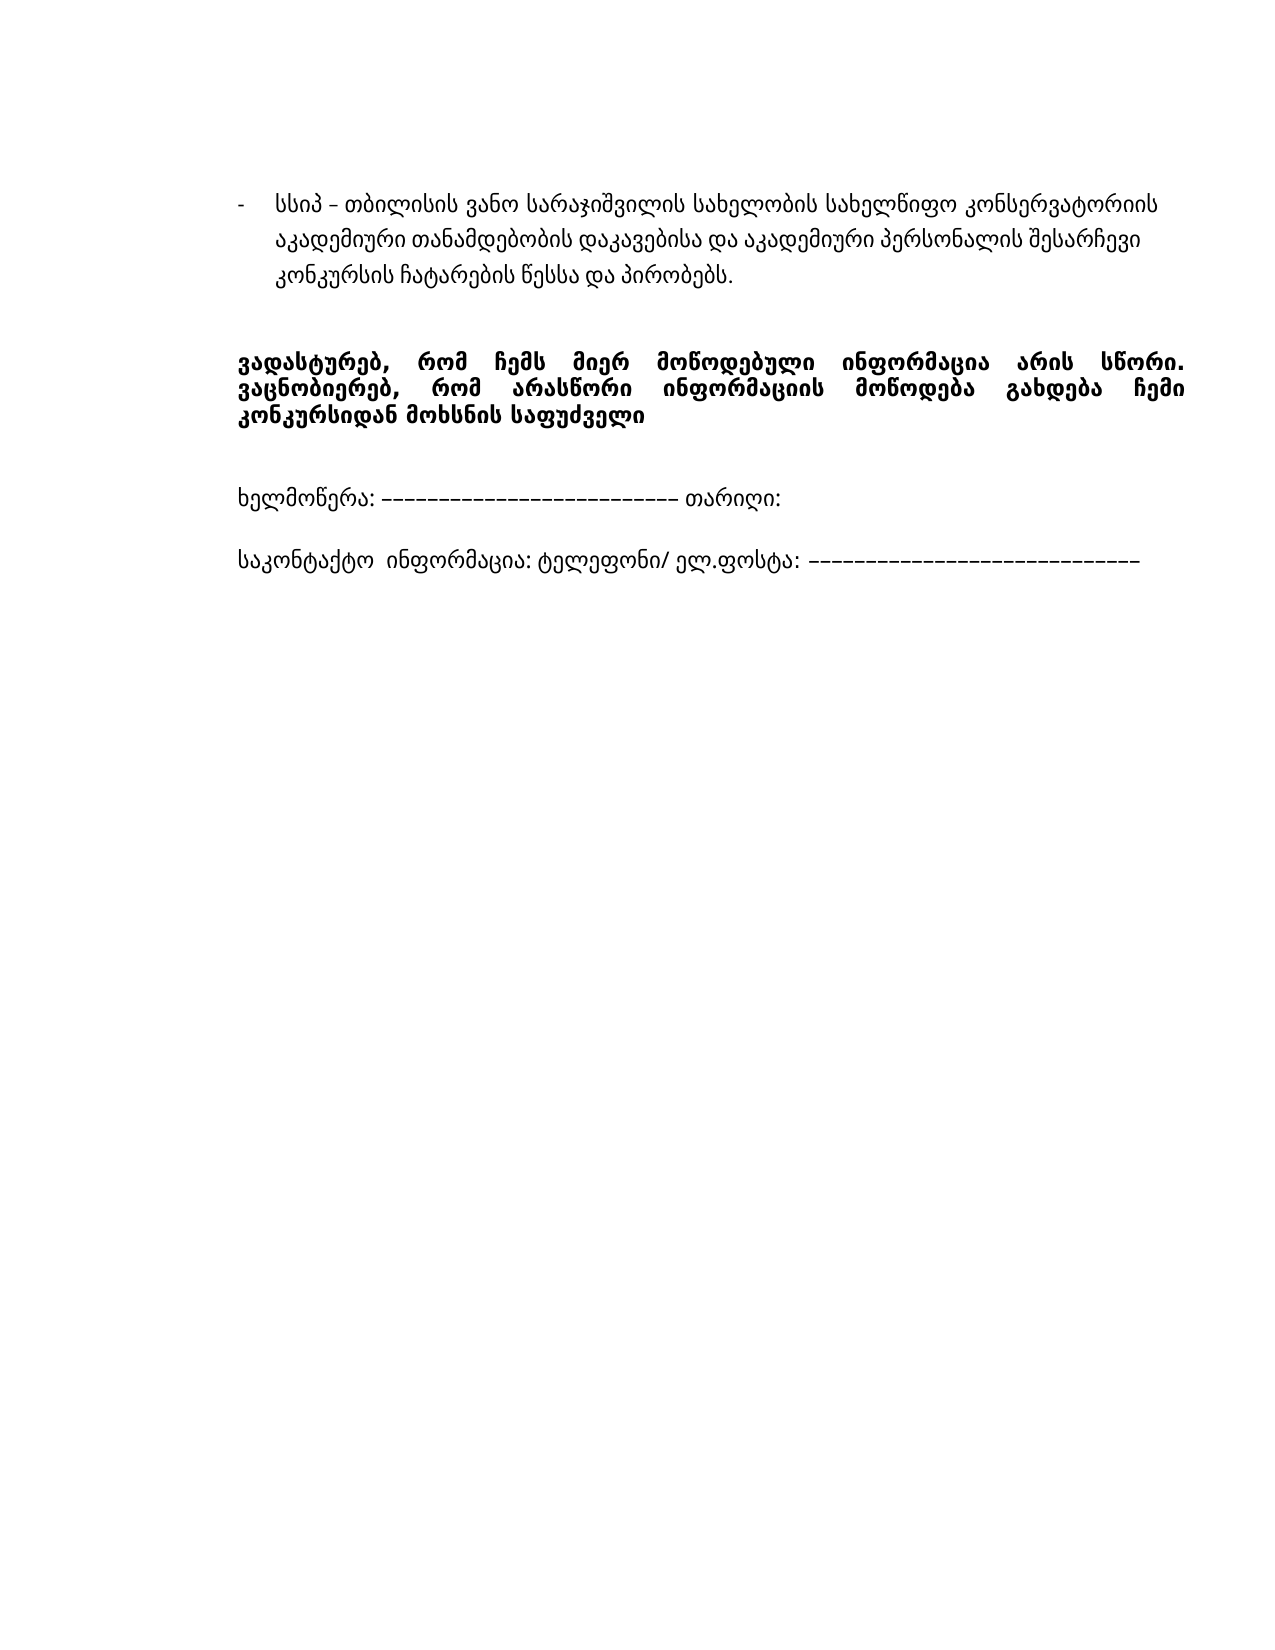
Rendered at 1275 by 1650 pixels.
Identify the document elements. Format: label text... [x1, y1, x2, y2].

list საკონტაქტო ინფორმაცია: ტელეფონი/ ელ.ფოსტა: ––––––––––––––––––––––––––––– [237, 544, 1186, 576]
list ვადასტურებ, რომ ჩემს მიერ მოწოდებული ინფორმაცია არის სწორი. ვაცნობიერებ, რომ არასწორი ინფორმაციის მოწოდება გახდება ჩემი კონკურსიდან მოხსნის საფუძველი [237, 349, 1186, 429]
list ხელმოწერა: –––––––––––––––––––––––––– თარიღი: [237, 482, 1186, 513]
list სსიპ – თბილისის ვანო სარაჯიშვილის სახელობის სახელწიფო კონსერვატორიის აკადემიური თანამდებობის დაკავებისა და აკადემიური პერსონალის შესარჩევი კონკურსის ჩატარების წესსა და პირობებს. [237, 187, 1186, 291]
